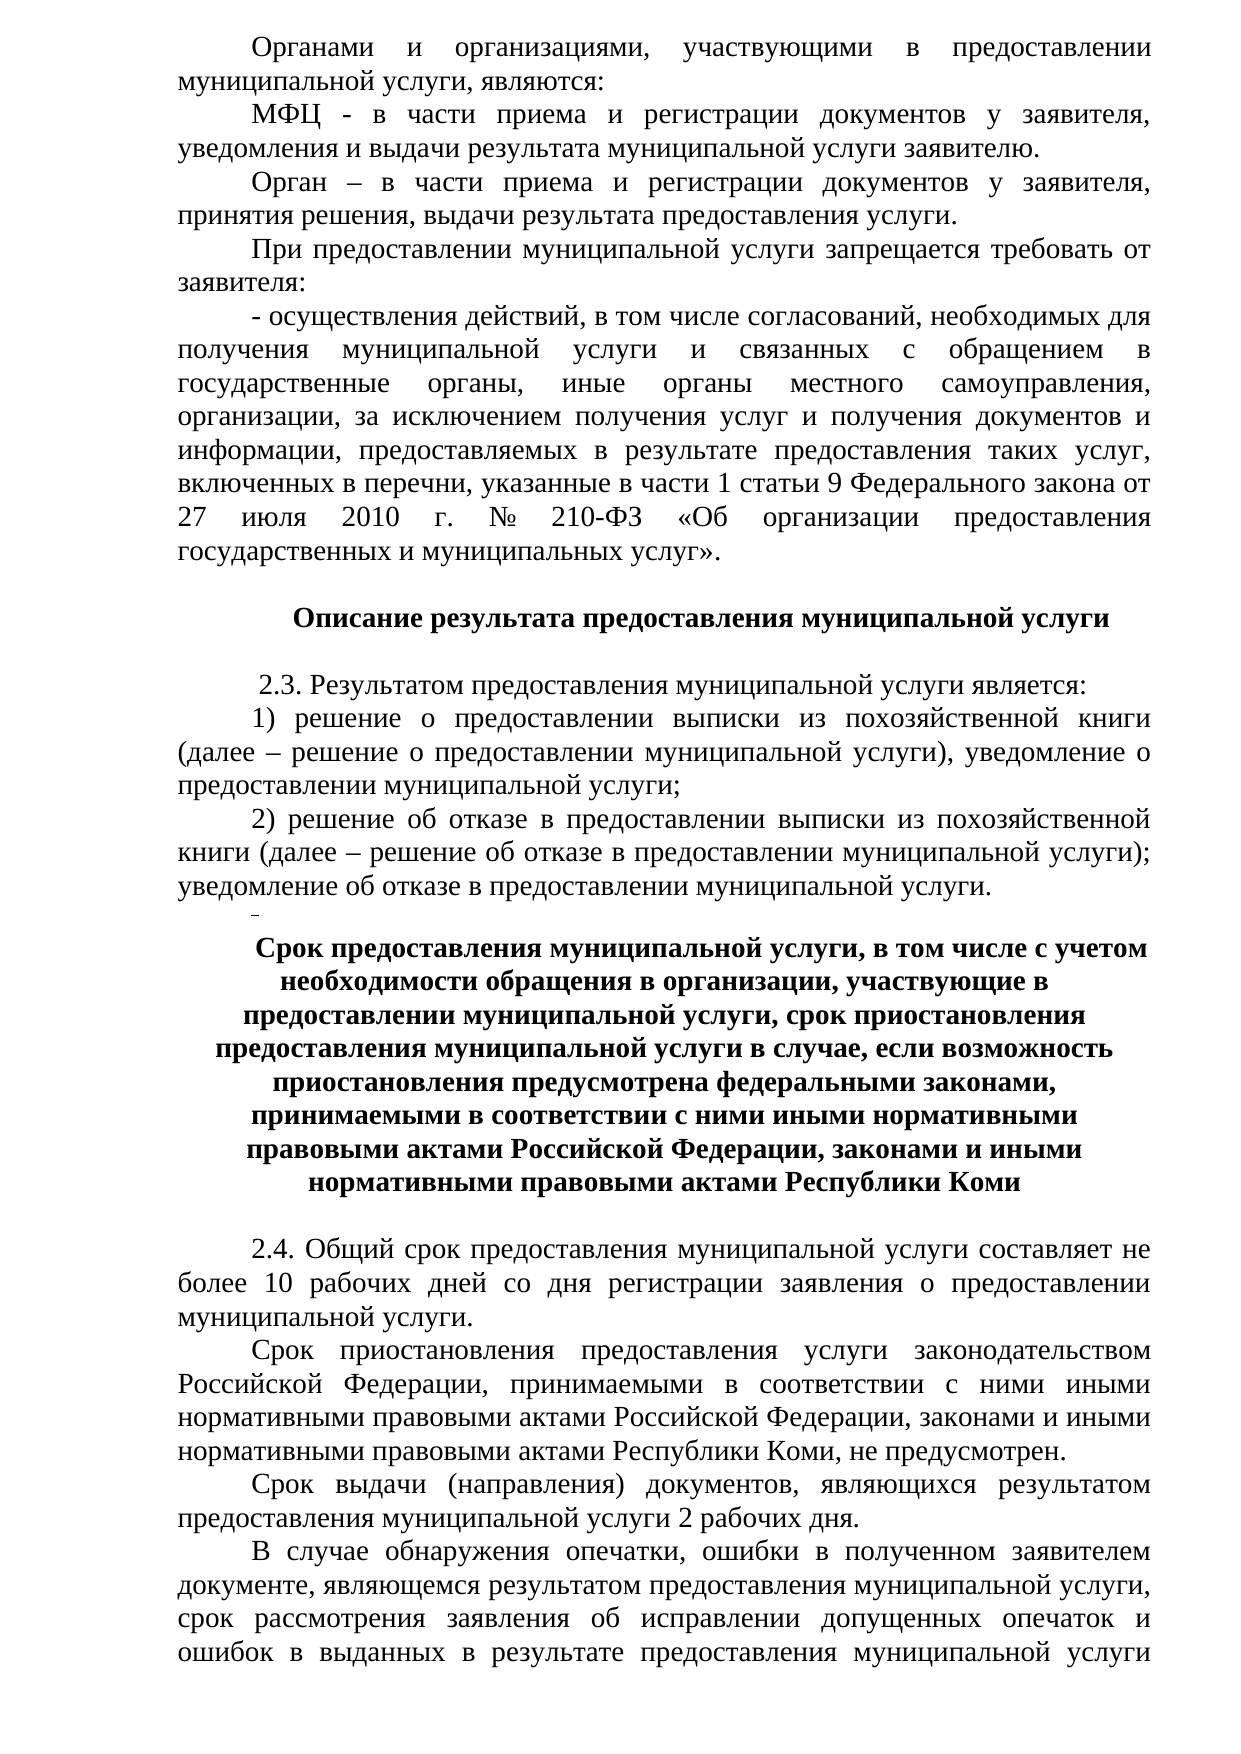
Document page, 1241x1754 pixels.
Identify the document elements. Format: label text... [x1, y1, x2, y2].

text Срок приостановления предоставления услуги законодательством Российской Федерации, принимаемыми в соответствии с ними иными нормативными правовыми актами Российской Федерации, законами и иными нормативными правовыми актами Республики Коми, не предусмотрен. [177, 1332, 1152, 1466]
text Срок предоставления муниципальной услуги, в том числе с учетом необходимости обращения в организации, участвующие в предоставлении муниципальной услуги, срок приостановления предоставления муниципальной услуги в случае, если возможность приостановления предусмотрена федеральными законами, принимаемыми в соответствии с ними иными нормативными правовыми актами Российской Федерации, законами и иными нормативными правовыми актами Республики Коми [177, 930, 1152, 1198]
text 1) решение о предоставлении выписки из похозяйственной книги (далее – решение о предоставлении муниципальной услуги), уведомление о предоставлении муниципальной услуги; [177, 700, 1152, 801]
text МФЦ - в части приема и регистрации документов у заявителя, уведомления и выдачи результата муниципальной услуги заявителю. [177, 97, 1152, 164]
text 2.4. Общий срок предоставления муниципальной услуги составляет не более 10 рабочих дней со дня регистрации заявления о предоставлении муниципальной услуги. [177, 1232, 1152, 1332]
text 2) решение об отказе в предоставлении выписки из похозяйственной книги (далее – решение об отказе в предоставлении муниципальной услуги); уведомление об отказе в предоставлении муниципальной услуги. [177, 801, 1152, 902]
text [177, 1533, 1152, 1668]
text Органами и организациями, участвующими в предоставлении муниципальной услуги, являются: [177, 29, 1152, 97]
text Описание результата предоставления муниципальной услуги [177, 600, 1152, 633]
text - осуществления действий, в том числе согласований, необходимых для получения муниципальной услуги и связанных с обращением в государственные органы, иные органы местного самоуправления, организации, за исключением получения услуг и получения документов и информации, предоставляемых в результате предоставления таких услуг, включенных в перечни, указанные в части 1 статьи 9 Федерального закона от 27 июля 2010 г. № 210-ФЗ «Об организации предоставления государственных и муниципальных услуг». [177, 298, 1152, 566]
text 2.3. Результатом предоставления муниципальной услуги является: [177, 667, 1152, 700]
text При предоставлении муниципальной услуги запрещается требовать от заявителя: [177, 231, 1152, 298]
text Орган – в части приема и регистрации документов у заявителя, принятия решения, выдачи результата предоставления услуги. [177, 164, 1152, 231]
text Срок выдачи (направления) документов, являющихся результатом предоставления муниципальной услуги 2 рабочих дня. [177, 1466, 1152, 1533]
